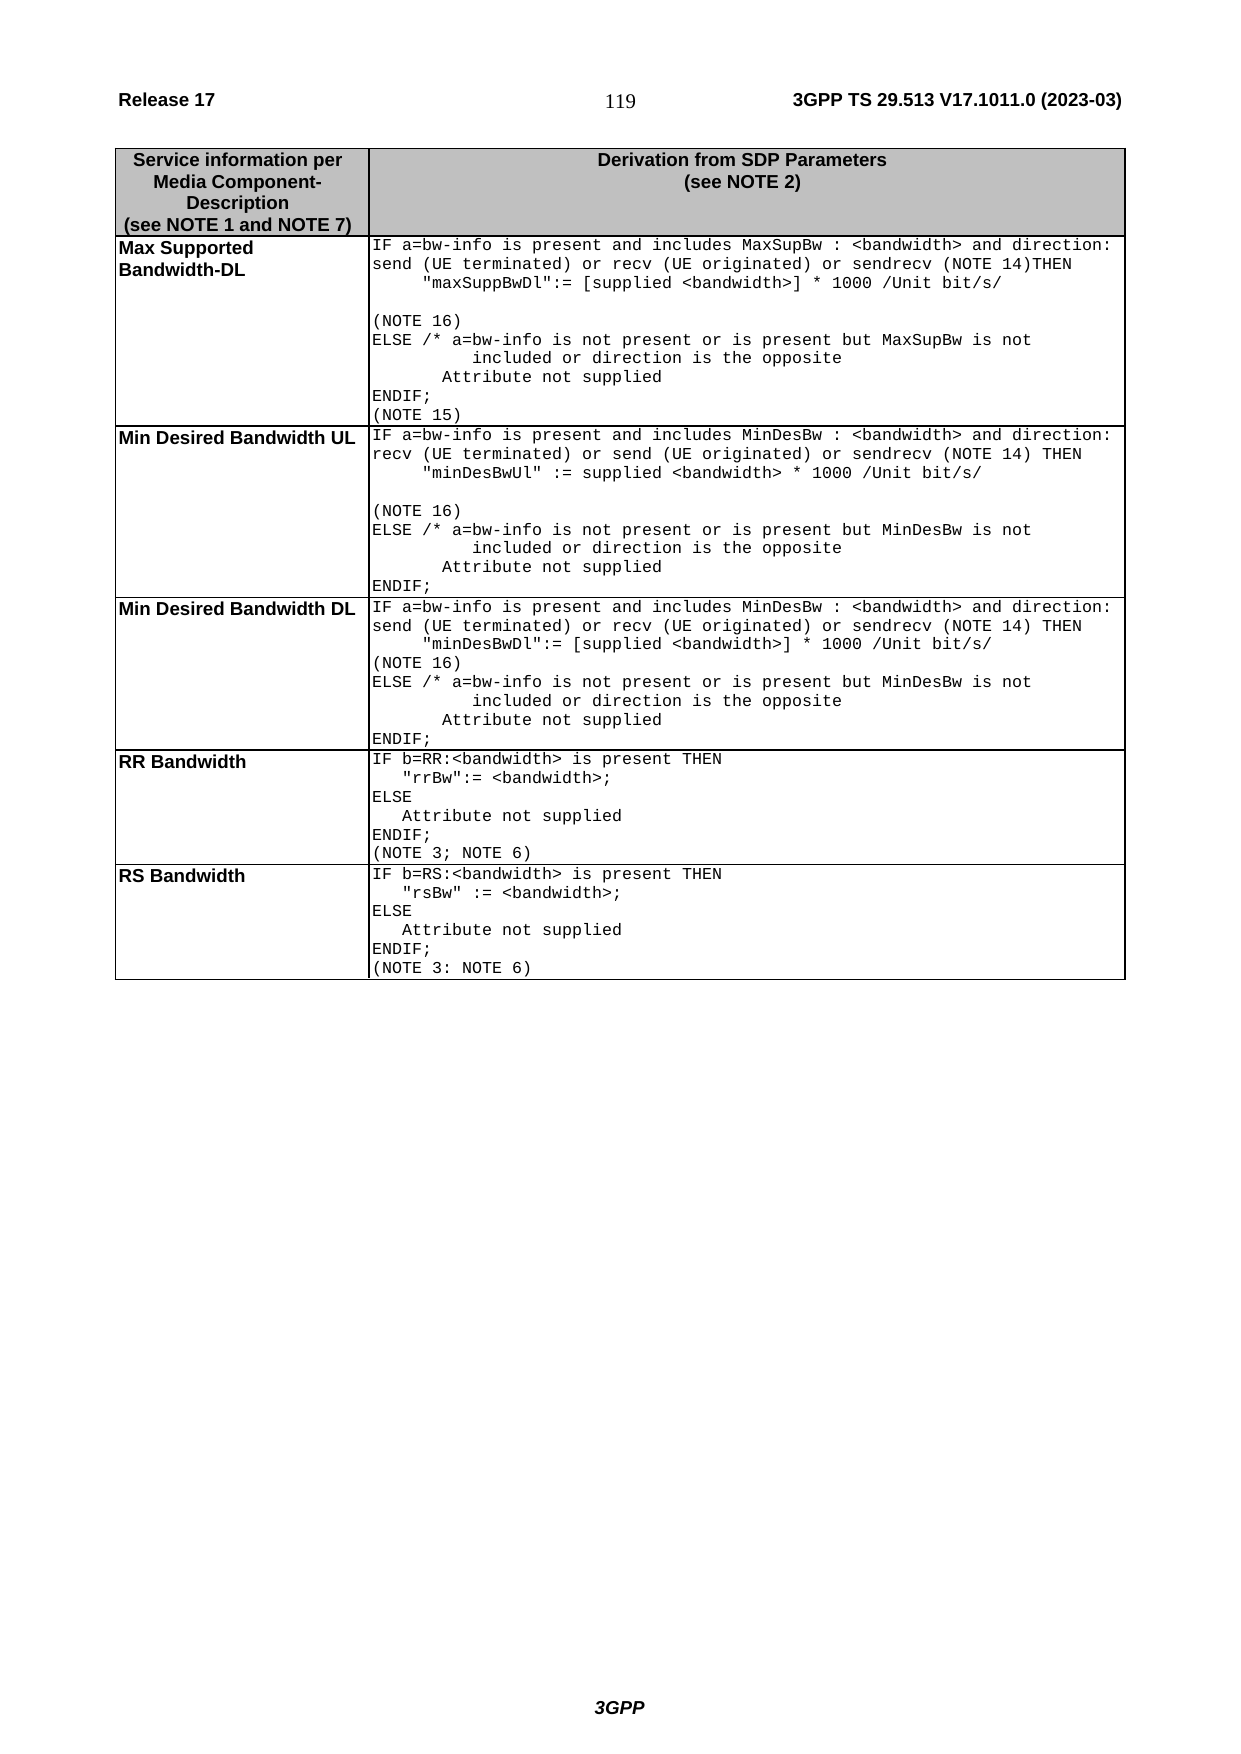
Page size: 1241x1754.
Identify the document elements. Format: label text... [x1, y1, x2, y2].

table_cell Max Supported Bandwidth-DL [116, 237, 368, 425]
table_cell IF a=bw-info is present and includes MaxSupBw : <bandwidth> and direction: send (UE terminated) or recv (UE originated) or sendrecv (NOTE 14)THEN "maxSuppBwDl":= [supplied <bandwidth>] * 1000 /Unit bit/s/ (NOTE 16) ELSE /* a=bw-info is not present or is present but MaxSupBw is not included or direction is the opposite Attribute not supplied ENDIF; (NOTE 15) [370, 237, 1124, 425]
table_cell RR Bandwidth [116, 751, 368, 864]
table_cell IF b=RS:<bandwidth> is present THEN "rsBw" := <bandwidth>; ELSE Attribute not supplied ENDIF; (NOTE 3: NOTE 6) [370, 865, 1124, 978]
table_cell IF b=RR:<bandwidth> is present THEN "rrBw":= <bandwidth>; ELSE Attribute not supplied ENDIF; (NOTE 3; NOTE 6) [370, 751, 1124, 864]
table_cell IF a=bw-info is present and includes MinDesBw : <bandwidth> and direction: recv (UE terminated) or send (UE originated) or sendrecv (NOTE 14) THEN "minDesBwUl" := supplied <bandwidth> * 1000 /Unit bit/s/ (NOTE 16) ELSE /* a=bw-info is not present or is present but MinDesBw is not included or direction is the opposite Attribute not supplied ENDIF; [370, 427, 1124, 597]
table_header Derivation from SDP Parameters (see NOTE 2) [370, 149, 1124, 235]
table_cell Min Desired Bandwidth UL [116, 427, 368, 597]
table_cell Min Desired Bandwidth DL [116, 598, 368, 749]
table_cell RS Bandwidth [116, 865, 368, 978]
table_header Service information per Media Component-Description (see NOTE 1 and NOTE 7) [116, 149, 368, 235]
table_cell IF a=bw-info is present and includes MinDesBw : <bandwidth> and direction: send (UE terminated) or recv (UE originated) or sendrecv (NOTE 14) THEN "minDesBwDl":= [supplied <bandwidth>] * 1000 /Unit bit/s/ (NOTE 16) ELSE /* a=bw-info is not present or is present but MinDesBw is not included or direction is the opposite Attribute not supplied ENDIF; [370, 598, 1124, 749]
